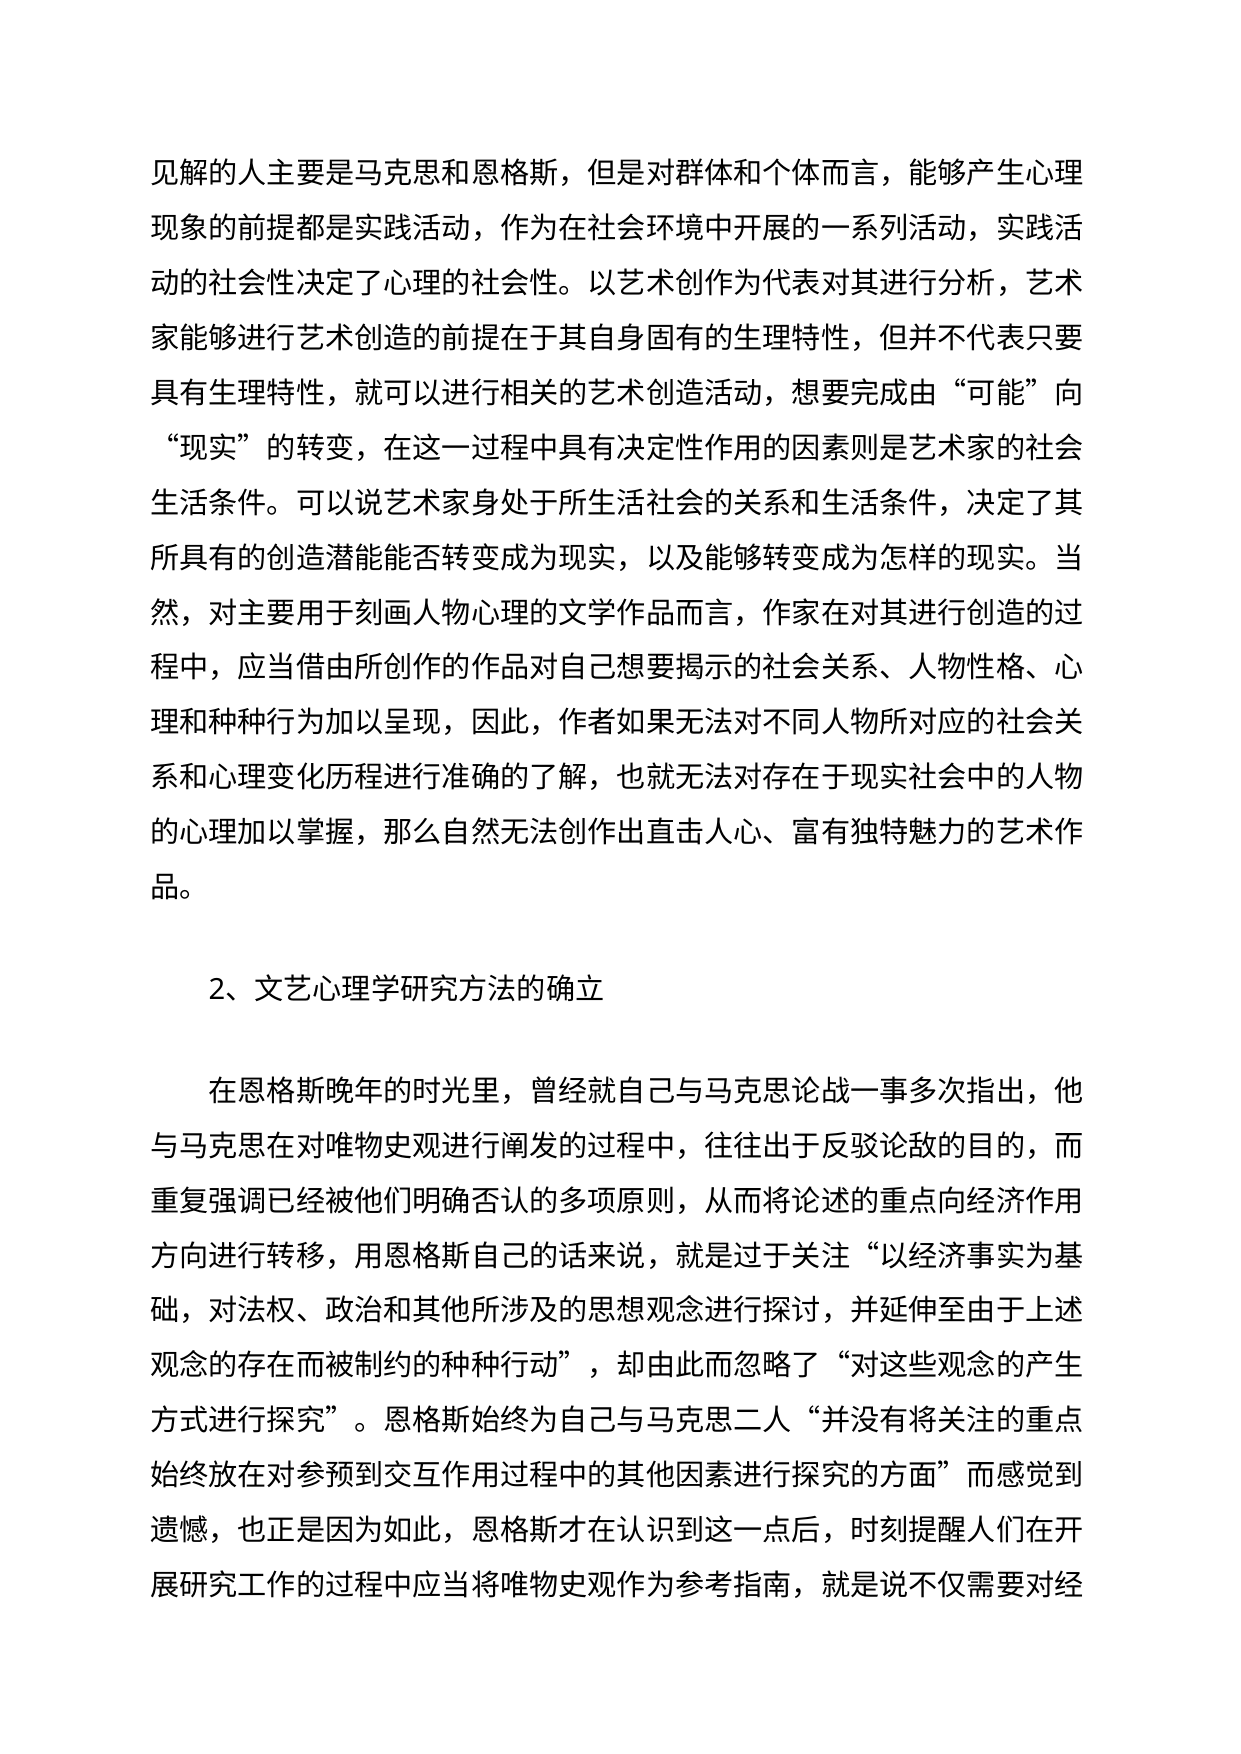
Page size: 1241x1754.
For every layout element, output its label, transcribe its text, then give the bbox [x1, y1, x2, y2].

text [150, 150, 1090, 906]
text 2、文艺心理学研究方法的确立 [150, 965, 1090, 1008]
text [150, 1067, 1090, 1604]
